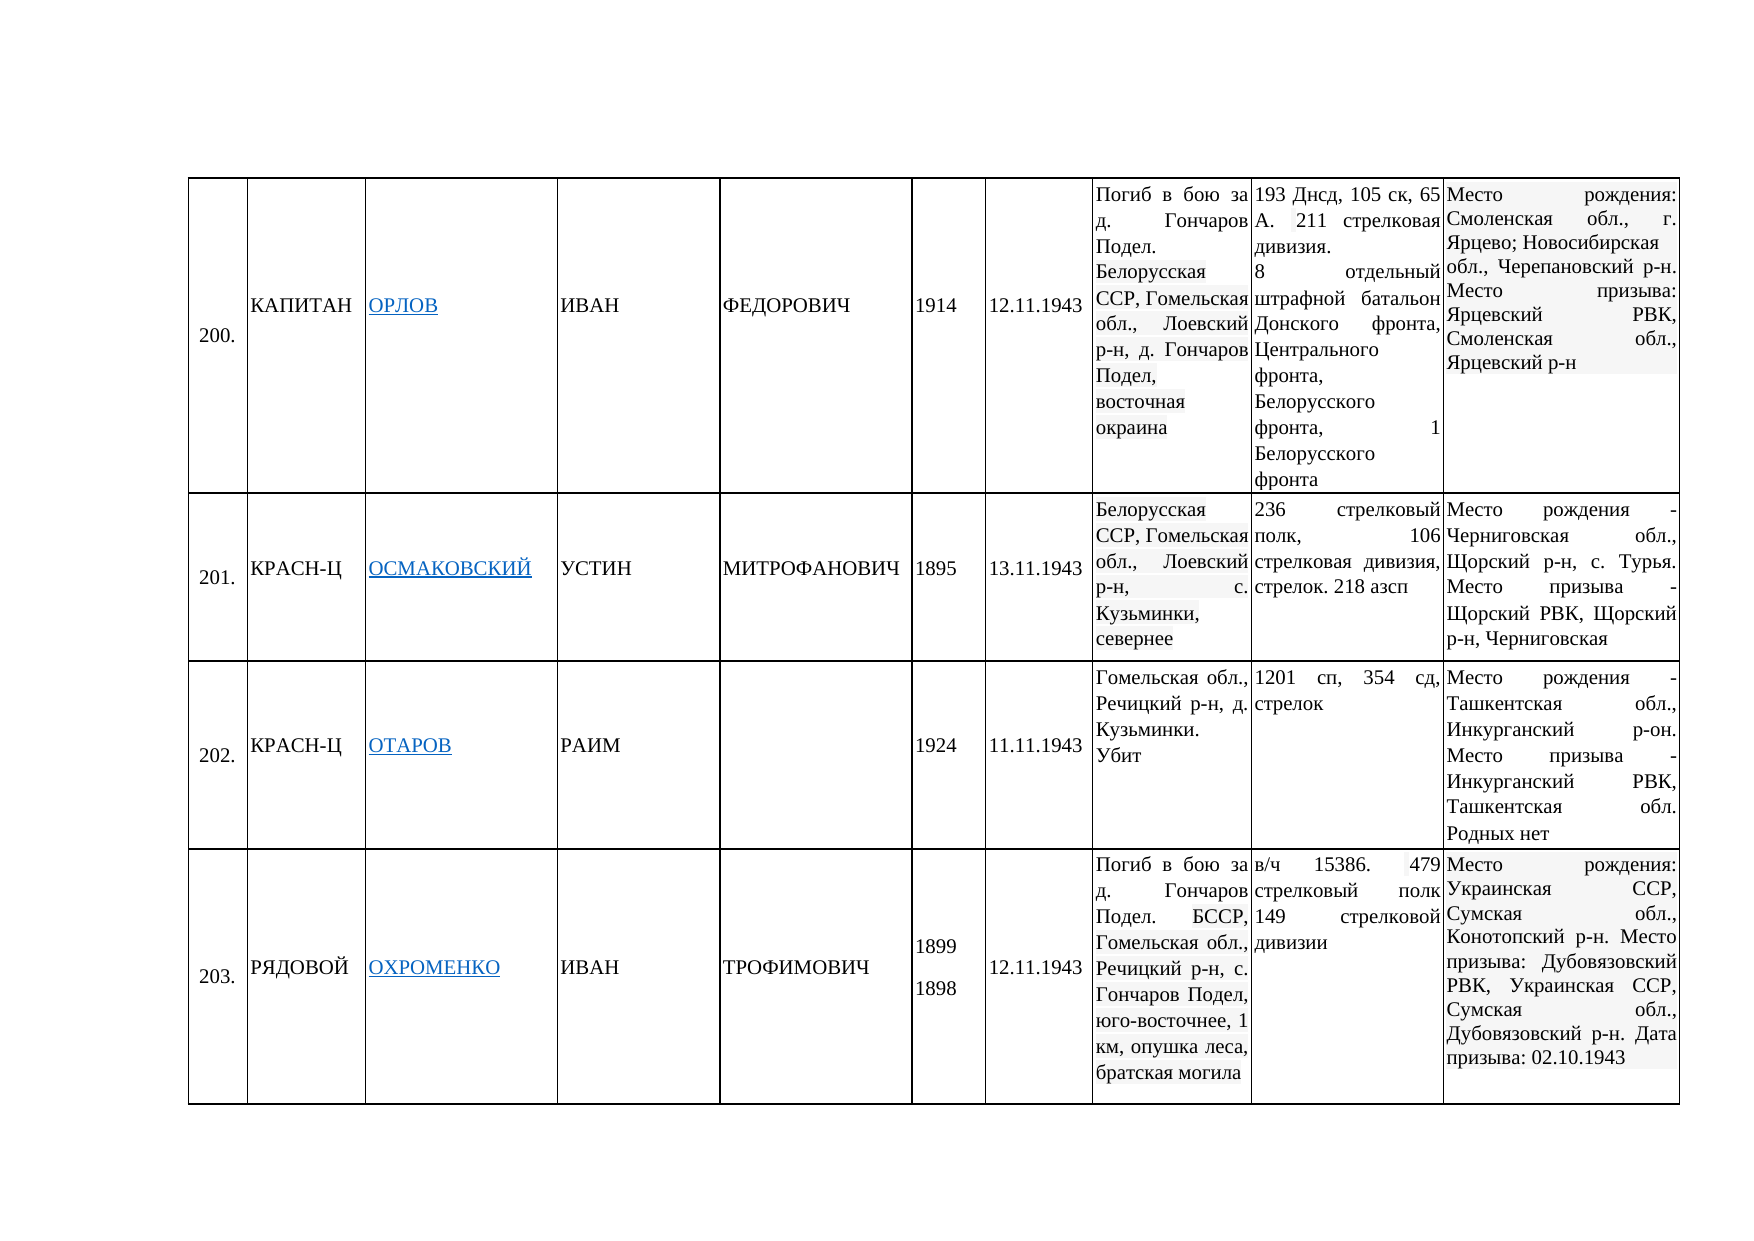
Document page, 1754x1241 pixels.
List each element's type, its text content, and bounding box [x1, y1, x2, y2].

table_cell Место рождения: Украинская ССР, Сумская обл., Конотопский р-н. Место призыва: Дубовязовский РВК, Украинская ССР, Сумская обл., Дубовязовский р-н. Дата призыва: 02.10.1943 [1444, 850, 1679, 1103]
table_cell Место рождения - Черниговская обл., Щорский р-н, с. Турья. Место призыва - Щорский РВК, Щорский р-н, Черниговская [1444, 494, 1679, 660]
table_cell 1201 сп, 354 сд, стрелок [1252, 662, 1443, 848]
table_cell ОСМАКОВСКИЙ [366, 494, 557, 660]
table_cell ОРЛОВ [366, 179, 557, 492]
table_cell [721, 662, 911, 848]
table_cell ИВАН [558, 850, 719, 1103]
table_cell МИТРОФАНОВИЧ [721, 494, 911, 660]
table_cell ОТАРОВ [366, 662, 557, 848]
table_cell Белорусская ССР, Гомельская обл., Лоевский р-н, с. Кузьминки, севернее [1093, 494, 1251, 660]
table_cell 12.11.1943 [986, 179, 1092, 492]
table_cell Погиб в бою за д. Гончаров Подел. БССР, Гомельская обл., Речицкий р-н, с. Гончаров Подел, юго-восточнее, 1 км, опушка леса, братская могила [1093, 850, 1251, 1103]
table_cell 1899 1898 [913, 850, 985, 1103]
table_cell 11.11.1943 [986, 662, 1092, 848]
table_cell 13.11.1943 [986, 494, 1092, 660]
table_cell 12.11.1943 [986, 850, 1092, 1103]
table_cell 1895 [913, 494, 985, 660]
table_cell КРАСН-Ц [248, 494, 365, 660]
table_cell [189, 850, 247, 1103]
table_cell ТРОФИМОВИЧ [721, 850, 911, 1103]
table_cell Место рождения: Смоленская обл., г. Ярцево; Новосибирская обл., Черепановский р-н. Место призыва: Ярцевский РВК, Смоленская обл., Ярцевский р-н [1444, 179, 1679, 492]
table_cell 193 Днсд, 105 ск, 65 А. 211 стрелковая дивизия. 8 отдельный штрафной батальон Донского фронта, Центрального фронта, Белорусского фронта, 1 Белорусского фронта [1252, 179, 1443, 492]
table_cell РЯДОВОЙ [248, 850, 365, 1103]
table_cell ИВАН [558, 179, 719, 492]
table_cell Погиб в бою за д. Гончаров Подел. Белорусская ССР, Гомельская обл., Лоевский р-н, д. Гончаров Подел, восточная окраина [1093, 179, 1251, 492]
table_cell 1924 [913, 662, 985, 848]
table_cell [189, 662, 247, 848]
table_cell КРАСН-Ц [248, 662, 365, 848]
table_cell [189, 494, 247, 660]
table_cell РАИМ [558, 662, 719, 848]
table_cell 1914 [913, 179, 985, 492]
table_cell [189, 179, 247, 492]
table_cell 236 стрелковый полк, 106 стрелковая дивизия, стрелок. 218 азсп [1252, 494, 1443, 660]
table_cell ФЕДОРОВИЧ [721, 179, 911, 492]
table_cell УСТИН [558, 494, 719, 660]
table_cell КАПИТАН [248, 179, 365, 492]
table_cell ОХРОМЕНКО [366, 850, 557, 1103]
table_cell Место рождения -Ташкентская обл., Инкурганский р-он. Место призыва - Инкурганский РВК, Ташкентская обл. Родных нет [1444, 662, 1679, 848]
table_cell Гомельская обл., Речицкий р-н, д. Кузьминки. Убит [1093, 662, 1251, 848]
table_cell в/ч 15386. 479 стрелковый полк 149 стрелковой дивизии [1252, 850, 1443, 1103]
